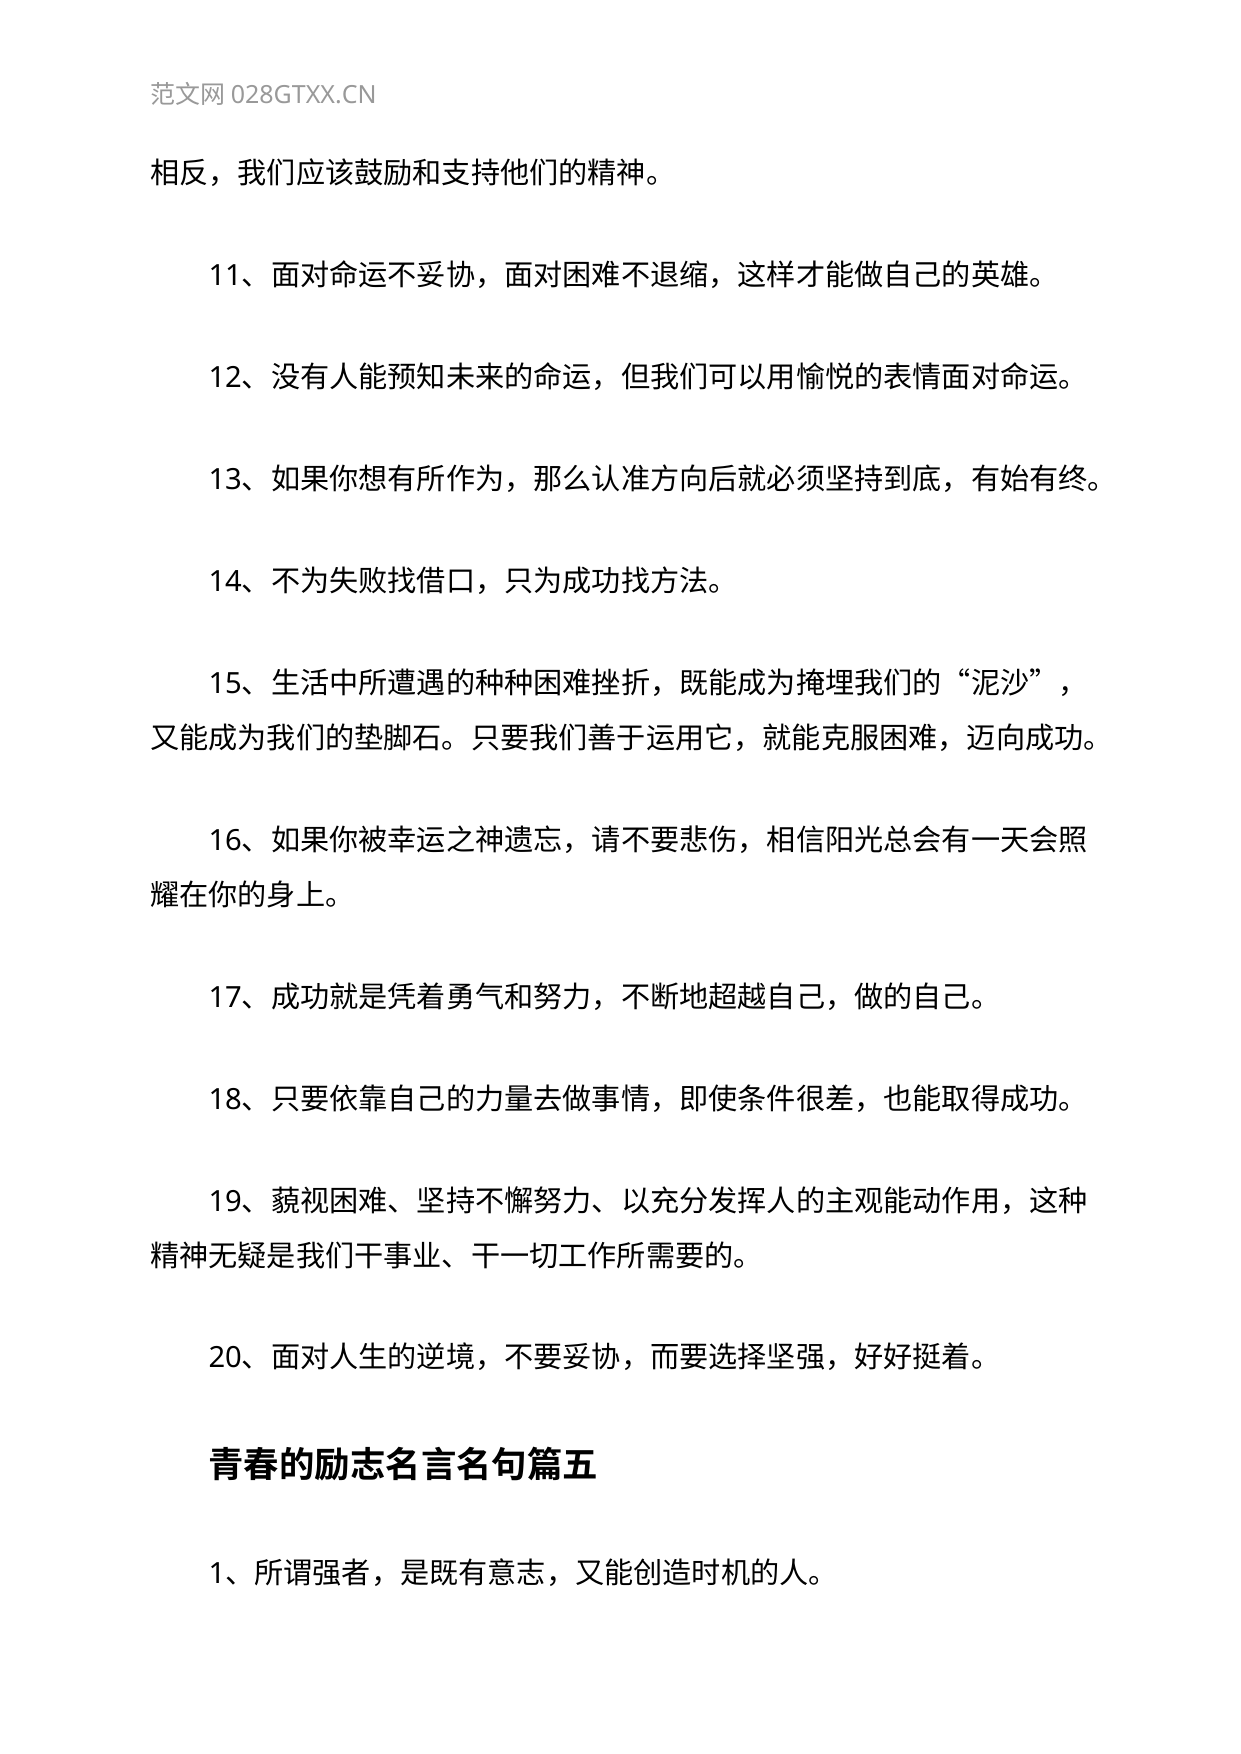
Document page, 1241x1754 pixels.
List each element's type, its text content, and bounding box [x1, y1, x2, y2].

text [150, 150, 1090, 192]
text 青春的励志名言名句篇五 [150, 1436, 1090, 1487]
text 11、面对命运不妥协，面对困难不退缩，这样才能做自己的英雄。 [150, 252, 1090, 294]
text 15、生活中所遭遇的种种困难挫折，既能成为掩埋我们的“泥沙”，又能成为我们的垫脚石。只要我们善于运用它，就能克服困难，迈向成功。 [150, 660, 1090, 757]
text 19、藐视困难、坚持不懈努力、以充分发挥人的主观能动作用，这种精神无疑是我们干事业、干一切工作所需要的。 [150, 1177, 1090, 1274]
text 17、成功就是凭着勇气和努力，不断地超越自己，做的自己。 [150, 973, 1090, 1016]
text 18、只要依靠自己的力量去做事情，即使条件很差，也能取得成功。 [150, 1075, 1090, 1118]
text 14、不为失败找借口，只为成功找方法。 [150, 558, 1090, 600]
text 20、面对人生的逆境，不要妥协，而要选择坚强，好好挺着。 [150, 1334, 1090, 1376]
text 16、如果你被幸运之神遗忘，请不要悲伤，相信阳光总会有一天会照耀在你的身上。 [150, 816, 1090, 914]
text 13、如果你想有所作为，那么认准方向后就必须坚持到底，有始有终。 [150, 456, 1090, 498]
text 12、没有人能预知未来的命运，但我们可以用愉悦的表情面对命运。 [150, 354, 1090, 396]
text 1、所谓强者，是既有意志，又能创造时机的人。 [150, 1549, 1090, 1592]
